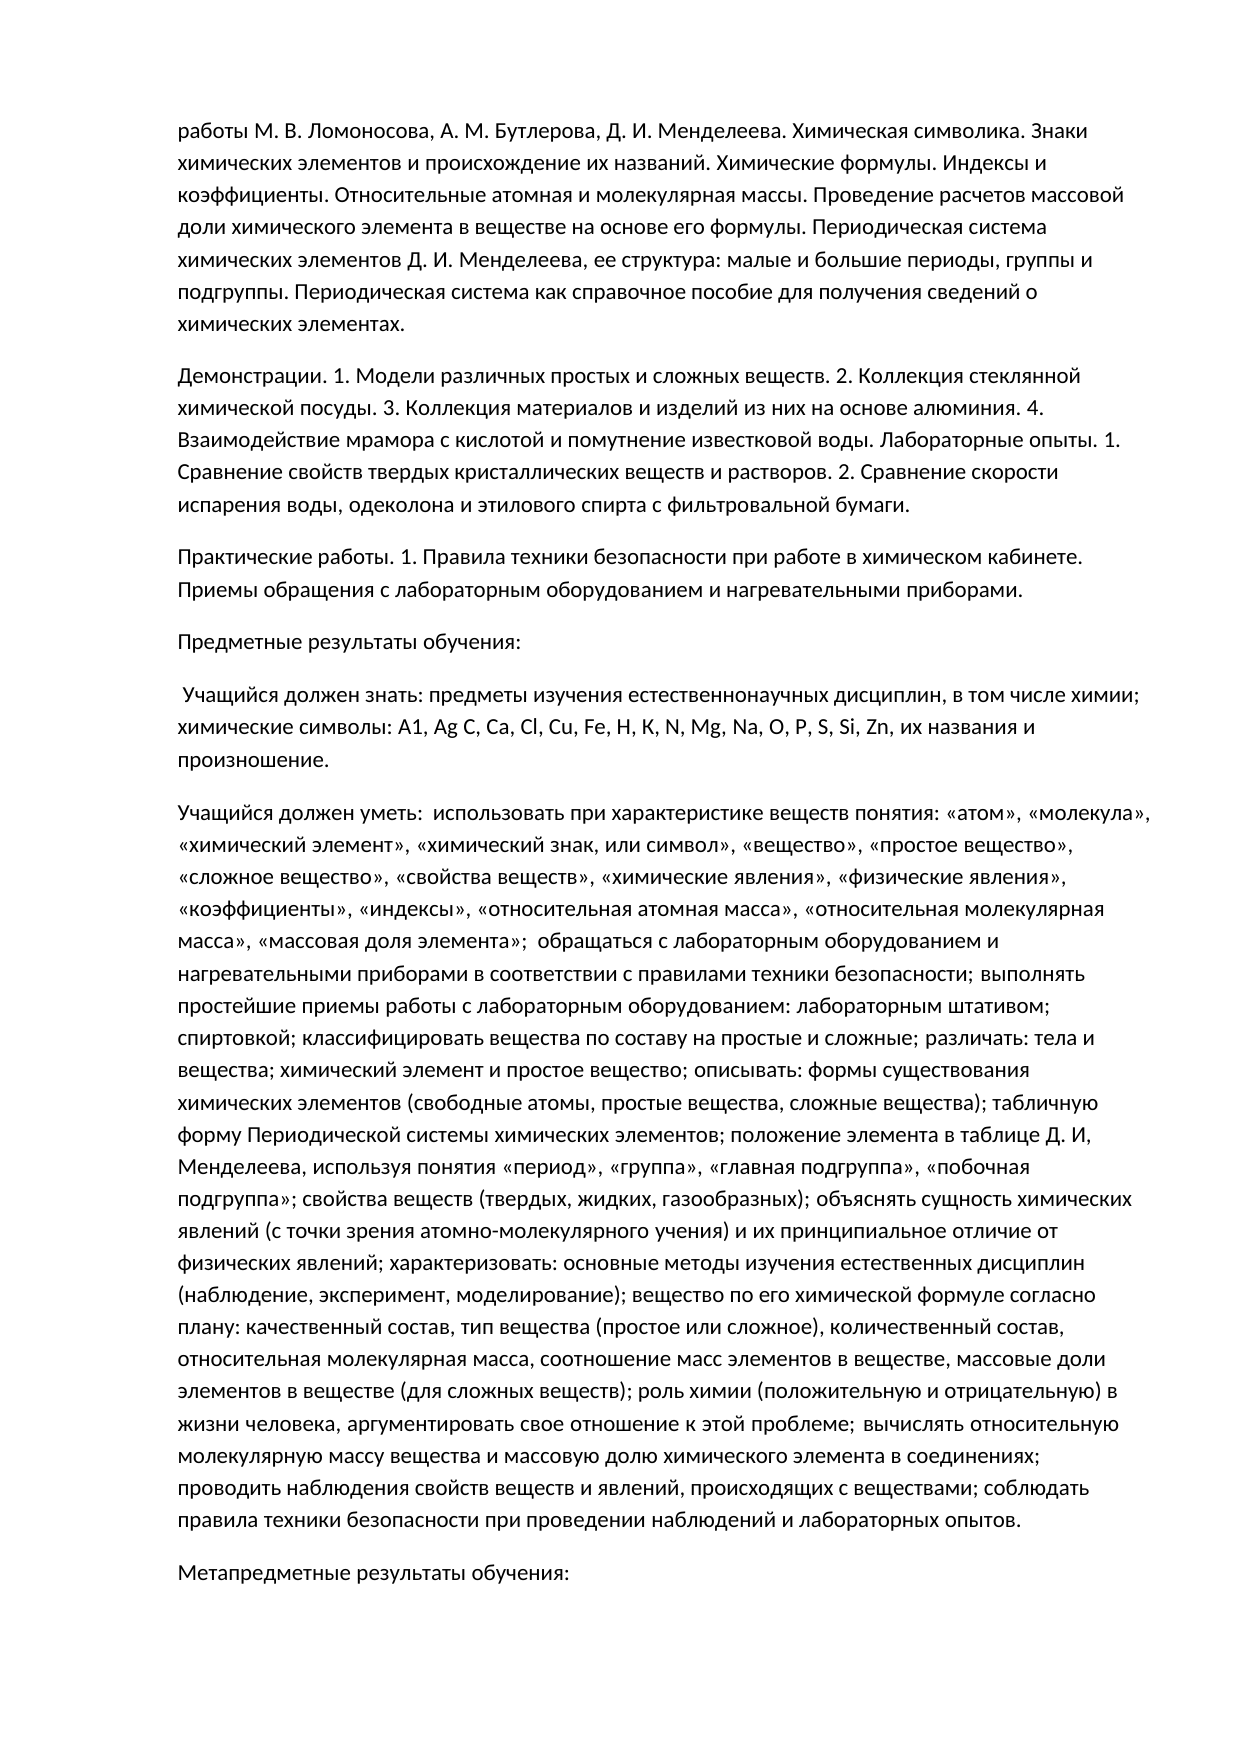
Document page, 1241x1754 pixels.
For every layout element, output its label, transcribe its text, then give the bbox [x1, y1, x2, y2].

text Сравнение свойств твердых кристаллических веществ и растворов. 2. Сравнение скорости испарения воды, одеколона и этилового спирта с фильтровальной бумаги. [177, 457, 1062, 518]
text «сложное вещество», «свойства веществ», «химические явления», «физические явления», [177, 862, 1240, 890]
text физических явлений; характеризовать: основные методы изучения естественных дисциплин (наблюдение, эксперимент, моделирование); вещество по его химической формуле согласно плану: качественный состав, тип вещества (простое или сложное), количественный состав, относительная молекулярная масса, соотношение масс элементов в веществе, массовые доли [177, 1248, 1124, 1372]
text спиртовкой; классифицировать вещества по составу на простые и сложные; различать: тела и вещества; химический элемент и простое вещество; описывать: формы существования химических элементов (свободные атомы, простые вещества, сложные вещества); табличную форму Периодической системы химических элементов; положение элемента в таблице Д. И, [177, 1023, 1124, 1148]
text Учащийся должен знать: предметы изучения естественнонаучных дисциплин, в том числе химии; химические символы: А1, Аg С, Са, Сl, Сu, Fе, Н, К, N, Мg, Na, О, Р, S, Si, Zn, их названия и [177, 680, 1143, 741]
text Предметные результаты обучения: [177, 627, 1240, 656]
text нагревательными приборами в соответствии с правилами техники безопасности; выполнять простейшие приемы работы с лабораторным оборудованием: лабораторным штативом; [177, 959, 1124, 1019]
text Метапредметные результаты обучения: [177, 1558, 1240, 1587]
text Взаимодействие мрамора с кислотой и помутнение известковой воды. Лабораторные опыты. 1. [177, 425, 1240, 453]
text подгруппа»; свойства веществ (твердых, жидких, газообразных); объяснять сущность химических явлений (с точки зрения атомно-молекулярного учения) и их принципиальное отличие от [177, 1184, 1148, 1244]
text «химический элемент», «химический знак, или символ», «вещество», «простое вещество», [177, 830, 1240, 858]
text произношение. [177, 745, 1240, 773]
text Учащийся должен уметь: использовать при характеристике веществ понятия: «атом», «молекула», [177, 798, 1240, 826]
text Демонстрации. 1. Модели различных простых и сложных веществ. 2. Коллекция стеклянной химической посуды. 3. Коллекция материалов и изделий из них на основе алюминия. 4. [177, 362, 1084, 421]
text Практические работы. 1. Правила техники безопасности при работе в химическом кабинете. Приемы обращения с лабораторным оборудованием и нагревательными приборами. [177, 542, 1086, 603]
text элементов в веществе (для сложных веществ); роль химии (положительную и отрицательную) в жизни человека, аргументировать свое отношение к этой проблеме; вычислять относительную молекулярную массу вещества и массовую долю химического элемента в соединениях; [177, 1377, 1119, 1469]
text «коэффициенты», «индексы», «относительная атомная масса», «относительная молекулярная масса», «массовая доля элемента»; обращаться с лабораторным оборудованием и [177, 894, 1107, 954]
text Менделеева, используя понятия «период», «группа», «главная подгруппа», «побочная [177, 1152, 1240, 1180]
text проводить наблюдения свойств веществ и явлений, происходящих с веществами; соблюдать правила техники безопасности при проведении наблюдений и лабораторных опытов. [177, 1473, 1091, 1533]
text коэффициенты. Относительные атомная и молекулярная массы. Проведение расчетов массовой доли химического элемента в веществе на основе его формулы. Периодическая система химических элементов Д. И. Менделеева, ее структура: малые и большие периоды, группы и [177, 180, 1127, 273]
text работы М. В. Ломоносова, А. М. Бутлерова, Д. И. Менделеева. Химическая символика. Знаки химических элементов и происхождение их названий. Химические формулы. Индексы и [177, 116, 1091, 176]
text подгруппы. Периодическая система как справочное пособие для получения сведений о химических элементах. [177, 277, 1041, 337]
